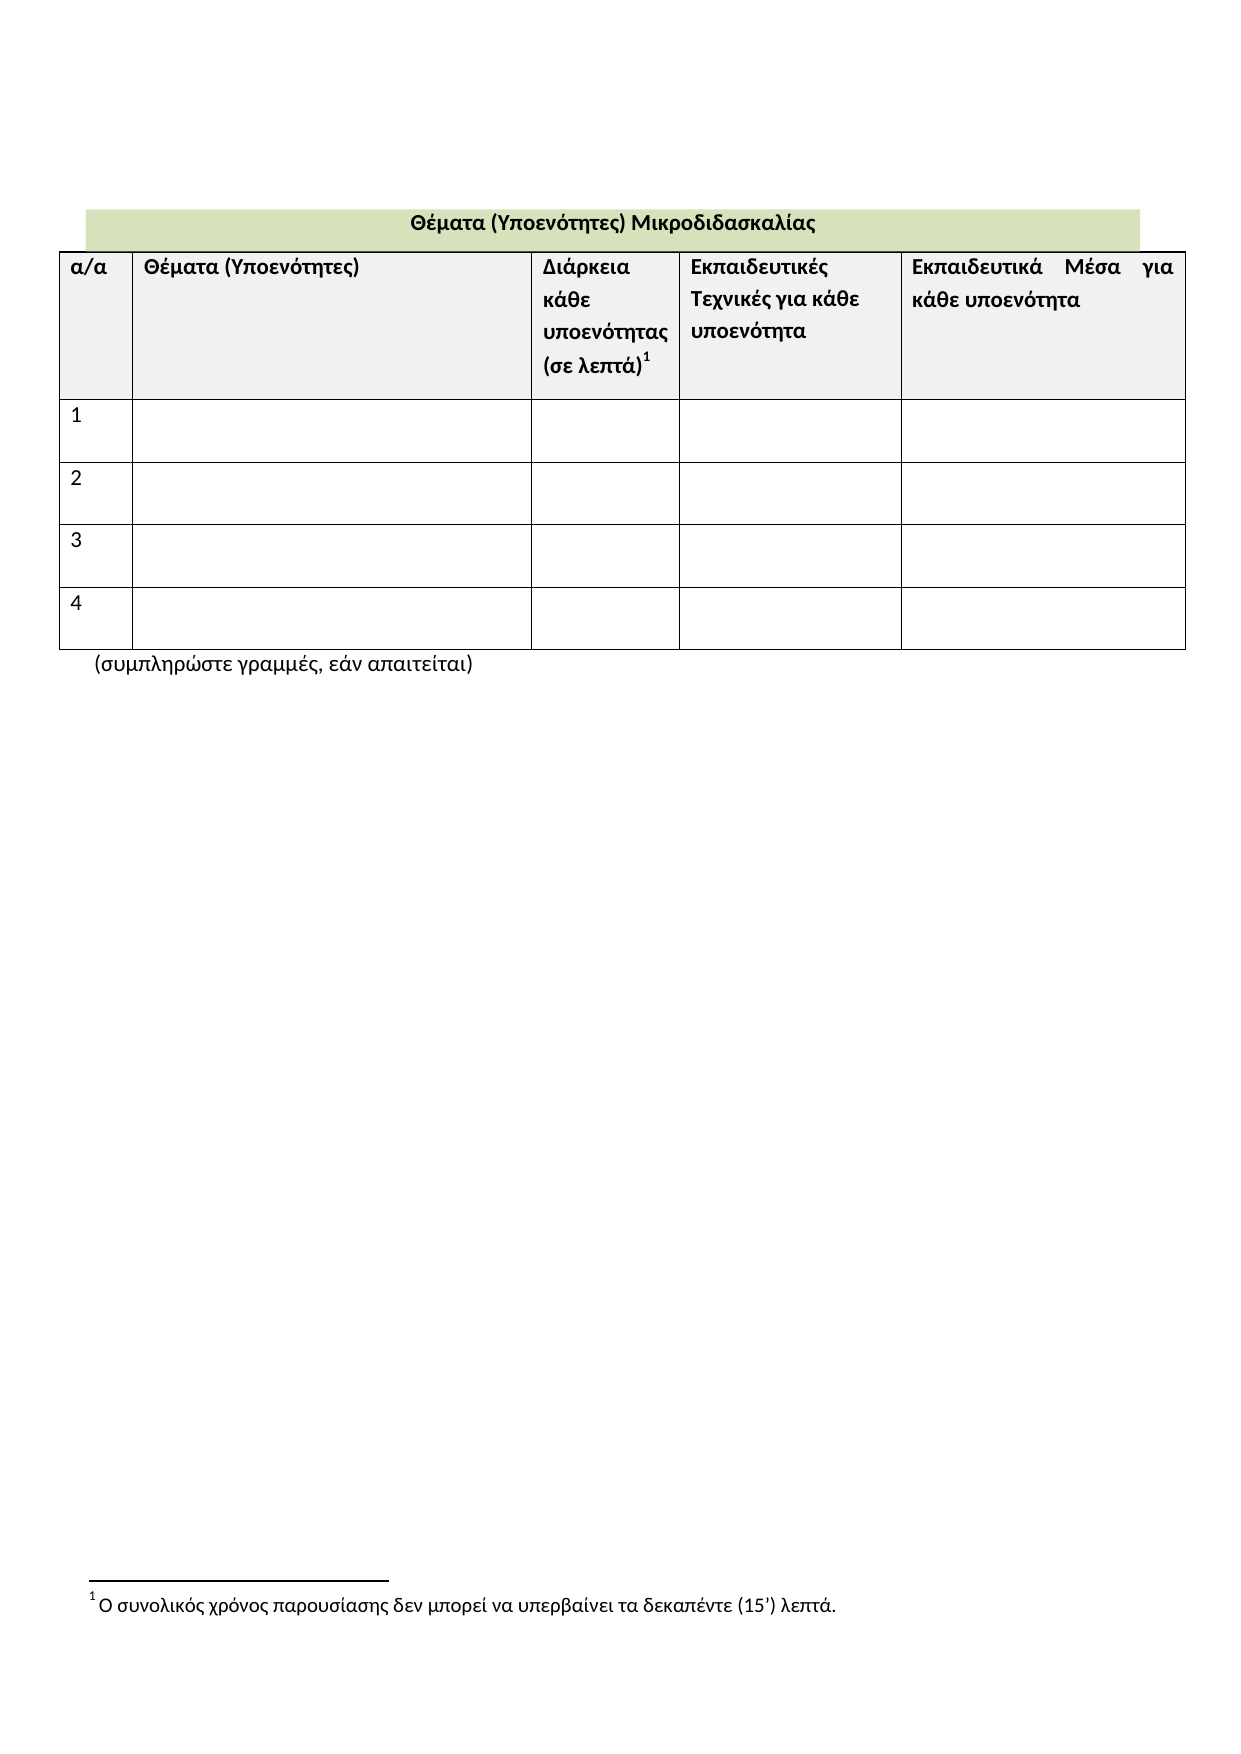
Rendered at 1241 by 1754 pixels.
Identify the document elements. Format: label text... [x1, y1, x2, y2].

table_cell [680, 588, 901, 649]
table_cell [133, 588, 531, 649]
table_cell [133, 400, 531, 462]
table_cell [532, 525, 679, 587]
table_cell [902, 400, 1185, 462]
text 1 Ο συνολικός χρόνος παρουσίασης δεν μπορεί να υπερβαίνει τα δεκαπέντε (15’) λεπτά. [89, 1581, 1198, 1618]
table_cell 1 [60, 400, 132, 462]
table_header α/α [60, 253, 132, 399]
table_cell 3 [60, 525, 132, 587]
table_header Θέματα (Υποενότητες) [133, 253, 531, 399]
table_cell [532, 588, 679, 649]
table_header Διάρκεια κάθε υποενότητας (σε λεπτά)1 [532, 253, 679, 399]
table_cell [680, 463, 901, 524]
table_cell [532, 463, 679, 524]
table_cell [902, 463, 1185, 524]
text (συμπληρώστε γραμμές, εάν απαιτείται) [94, 650, 1198, 677]
table_cell [133, 525, 531, 587]
table_cell [680, 400, 901, 462]
table_header Εκπαιδευτικές Τεχνικές για κάθε υποενότητα [680, 253, 901, 399]
table_cell [902, 525, 1185, 587]
table_cell [133, 463, 531, 524]
table_cell [902, 588, 1185, 649]
table_header Εκπαιδευτικά Μέσα για κάθε υποενότητα [902, 253, 1185, 399]
table_cell 4 [60, 588, 132, 649]
table_cell [680, 525, 901, 587]
table_cell [532, 400, 679, 462]
table_cell 2 [60, 463, 132, 524]
